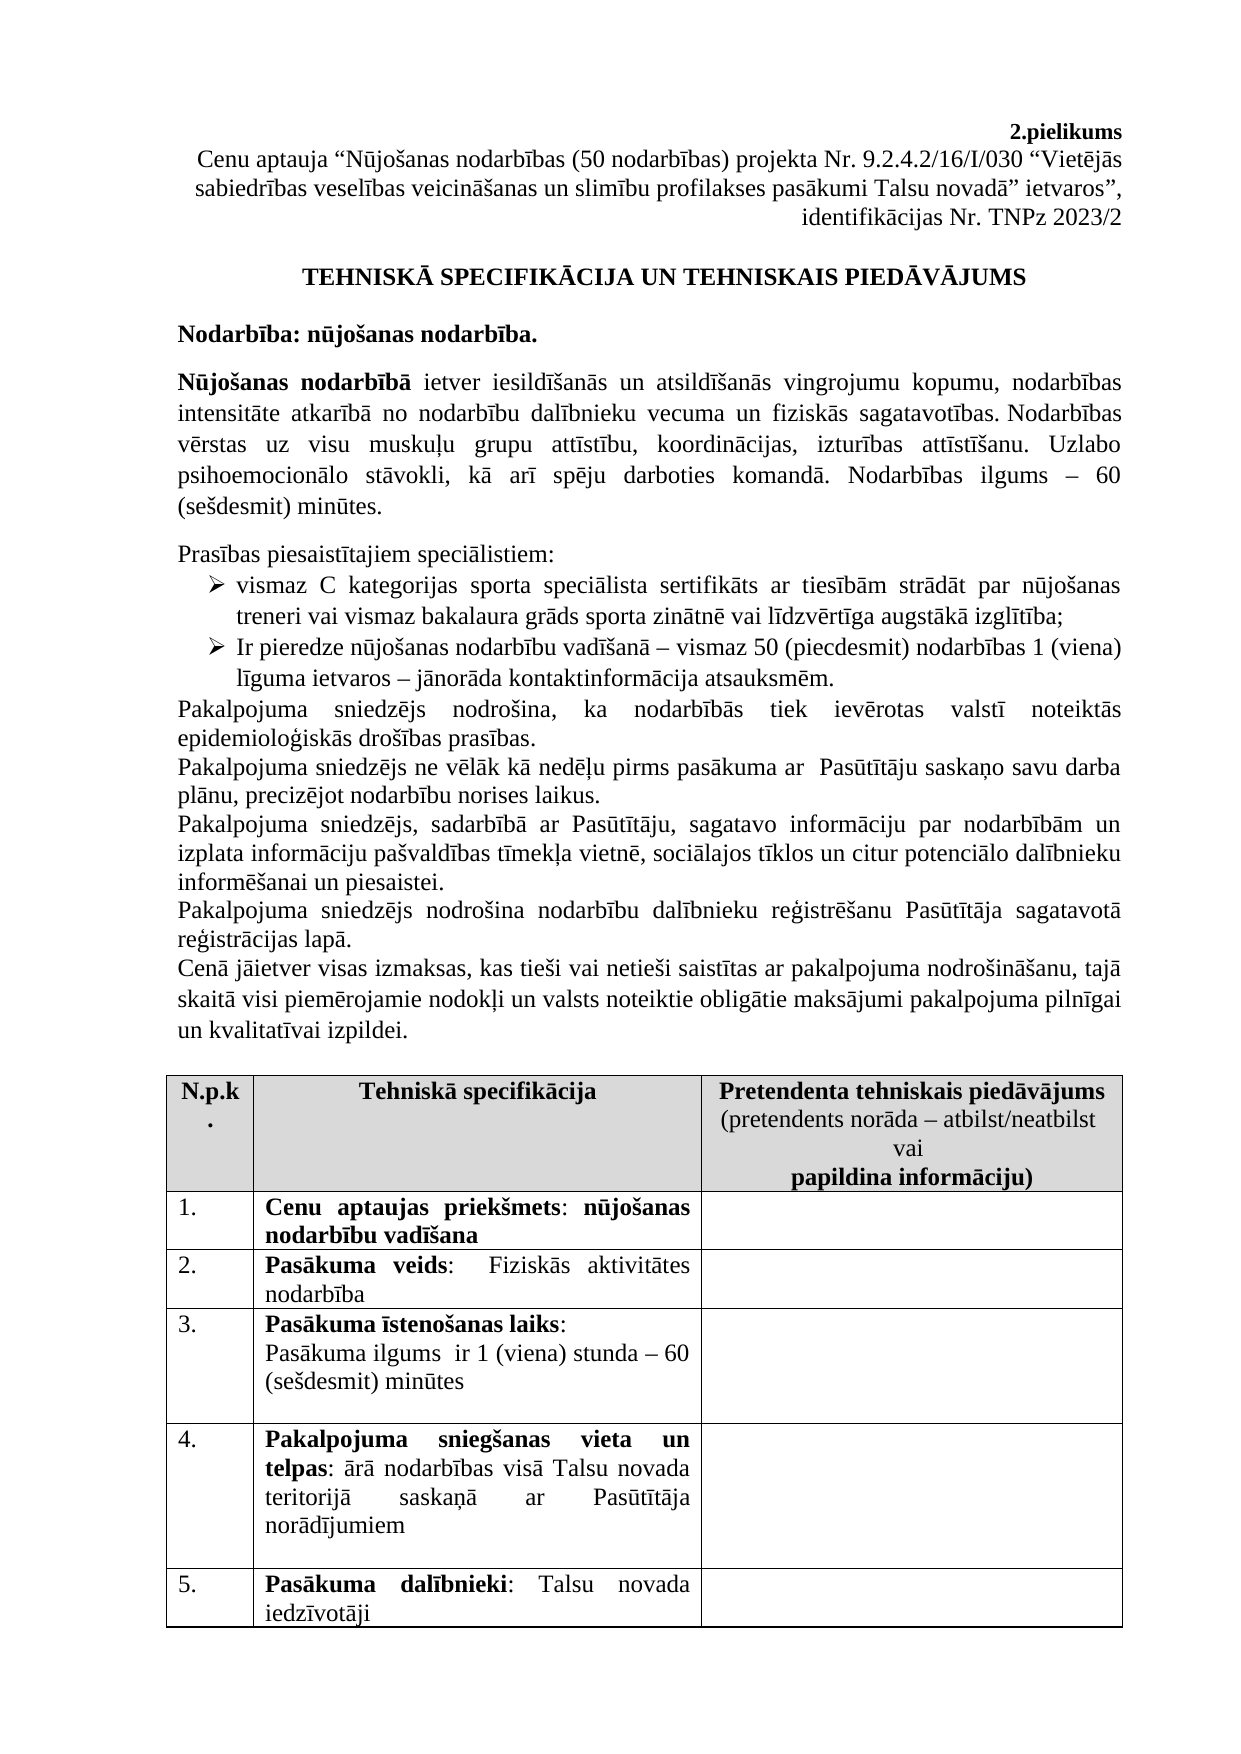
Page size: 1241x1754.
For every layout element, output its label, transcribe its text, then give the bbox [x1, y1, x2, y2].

table_cell Pasākuma īstenošanas laiks: Pasākuma ilgums ir 1 (viena) stunda – 60 (sešdesmit) minūtes [254, 1309, 701, 1423]
table_cell 5. [167, 1569, 253, 1626]
list TEHNISKĀ SPECIFIKĀCIJA UN TEHNISKAIS PIEDĀVĀJUMS [177, 262, 1122, 291]
table_cell 3. [167, 1309, 253, 1423]
text Cenu aptauja “Nūjošanas nodarbības (50 nodarbības) projekta Nr. 9.2.4.2/16/I/030 “Vietējās sabiedrības veselības veicināšanas un slimību profilakses pasākumi Talsu novadā” ietvaros”, identifikācijas Nr. TNPz 2023/2 [177, 144, 1122, 231]
table_cell 4. [167, 1424, 253, 1568]
table_cell [702, 1424, 1122, 1568]
table_cell Pasākuma veids: Fiziskās aktivitātes nodarbība [254, 1250, 701, 1308]
list Nodarbība: nūjošanas nodarbība. [177, 319, 1122, 348]
table_header Tehniskā specifikācija [254, 1076, 701, 1191]
table_cell [702, 1192, 1122, 1249]
table_header Pretendenta tehniskais piedāvājums (pretendents norāda – atbilst/neatbilst vai papildina informāciju) [702, 1076, 1122, 1191]
table_cell Pasākuma dalībnieki: Talsu novada iedzīvotāji [254, 1569, 701, 1626]
list vismaz C kategorijas sporta speciālista sertifikāts ar tiesībām strādāt par nūjošanas treneri vai vismaz bakalaura grāds sporta zinātnē vai līdzvērtīga augstākā izglītība; [207, 570, 1122, 630]
table_cell 1. [167, 1192, 253, 1249]
text Pakalpojuma sniedzējs nodrošina, ka nodarbībās tiek ievērotas valstī noteiktās epidemioloģiskās drošības prasības. [177, 694, 1122, 752]
text Nūjošanas nodarbībā ietver iesildīšanās un atsildīšanās vingrojumu kopumu, nodarbības intensitāte atkarībā no nodarbību dalībnieku vecuma un fiziskās sagatavotības. Nodarbības vērstas uz visu muskuļu grupu attīstību, koordinācijas, izturības attīstīšanu. Uzlabo psihoemocionālo stāvokli, kā arī spēju darboties komandā. Nodarbības ilgums – 60 (sešdesmit) minūtes. [177, 367, 1122, 520]
table_cell Pakalpojuma sniegšanas vieta un telpas: ārā nodarbības visā Talsu novada teritorijā saskaņā ar Pasūtītāja norādījumiem [254, 1424, 701, 1568]
text 2.pielikums [177, 118, 1122, 144]
table_header N.p.k. [167, 1076, 253, 1191]
text Pakalpojuma sniedzējs, sadarbībā ar Pasūtītāju, sagatavo informāciju par nodarbībām un izplata informāciju pašvaldības tīmekļa vietnē, sociālajos tīklos un citur potenciālo dalībnieku informēšanai un piesaistei. [177, 809, 1122, 895]
table_cell Cenu aptaujas priekšmets: nūjošanas nodarbību vadīšana [254, 1192, 701, 1249]
text Prasības piesaistītajiem speciālistiem: [177, 539, 1122, 568]
text Pakalpojuma sniedzējs nodrošina nodarbību dalībnieku reģistrēšanu Pasūtītāja sagatavotā reģistrācijas lapā. [177, 895, 1122, 953]
table_cell 2. [167, 1250, 253, 1308]
text Cenā jāietver visas izmaksas, kas tieši vai netieši saistītas ar pakalpojuma nodrošināšanu, tajā skaitā visi piemērojamie nodokļi un valsts noteiktie obligātie maksājumi pakalpojuma pilnīgai un kvalitatīvai izpildei. [177, 953, 1122, 1044]
table_cell [702, 1309, 1122, 1423]
table_cell [702, 1250, 1122, 1308]
text Pakalpojuma sniedzējs ne vēlāk kā nedēļu pirms pasākuma ar Pasūtītāju saskaņo savu darba plānu, precizējot nodarbību norises laikus. [177, 752, 1122, 809]
list Ir pieredze nūjošanas nodarbību vadīšanā – vismaz 50 (piecdesmit) nodarbības 1 (viena) līguma ietvaros – jānorāda kontaktinformācija atsauksmēm. [207, 632, 1122, 692]
table_cell [702, 1569, 1122, 1626]
